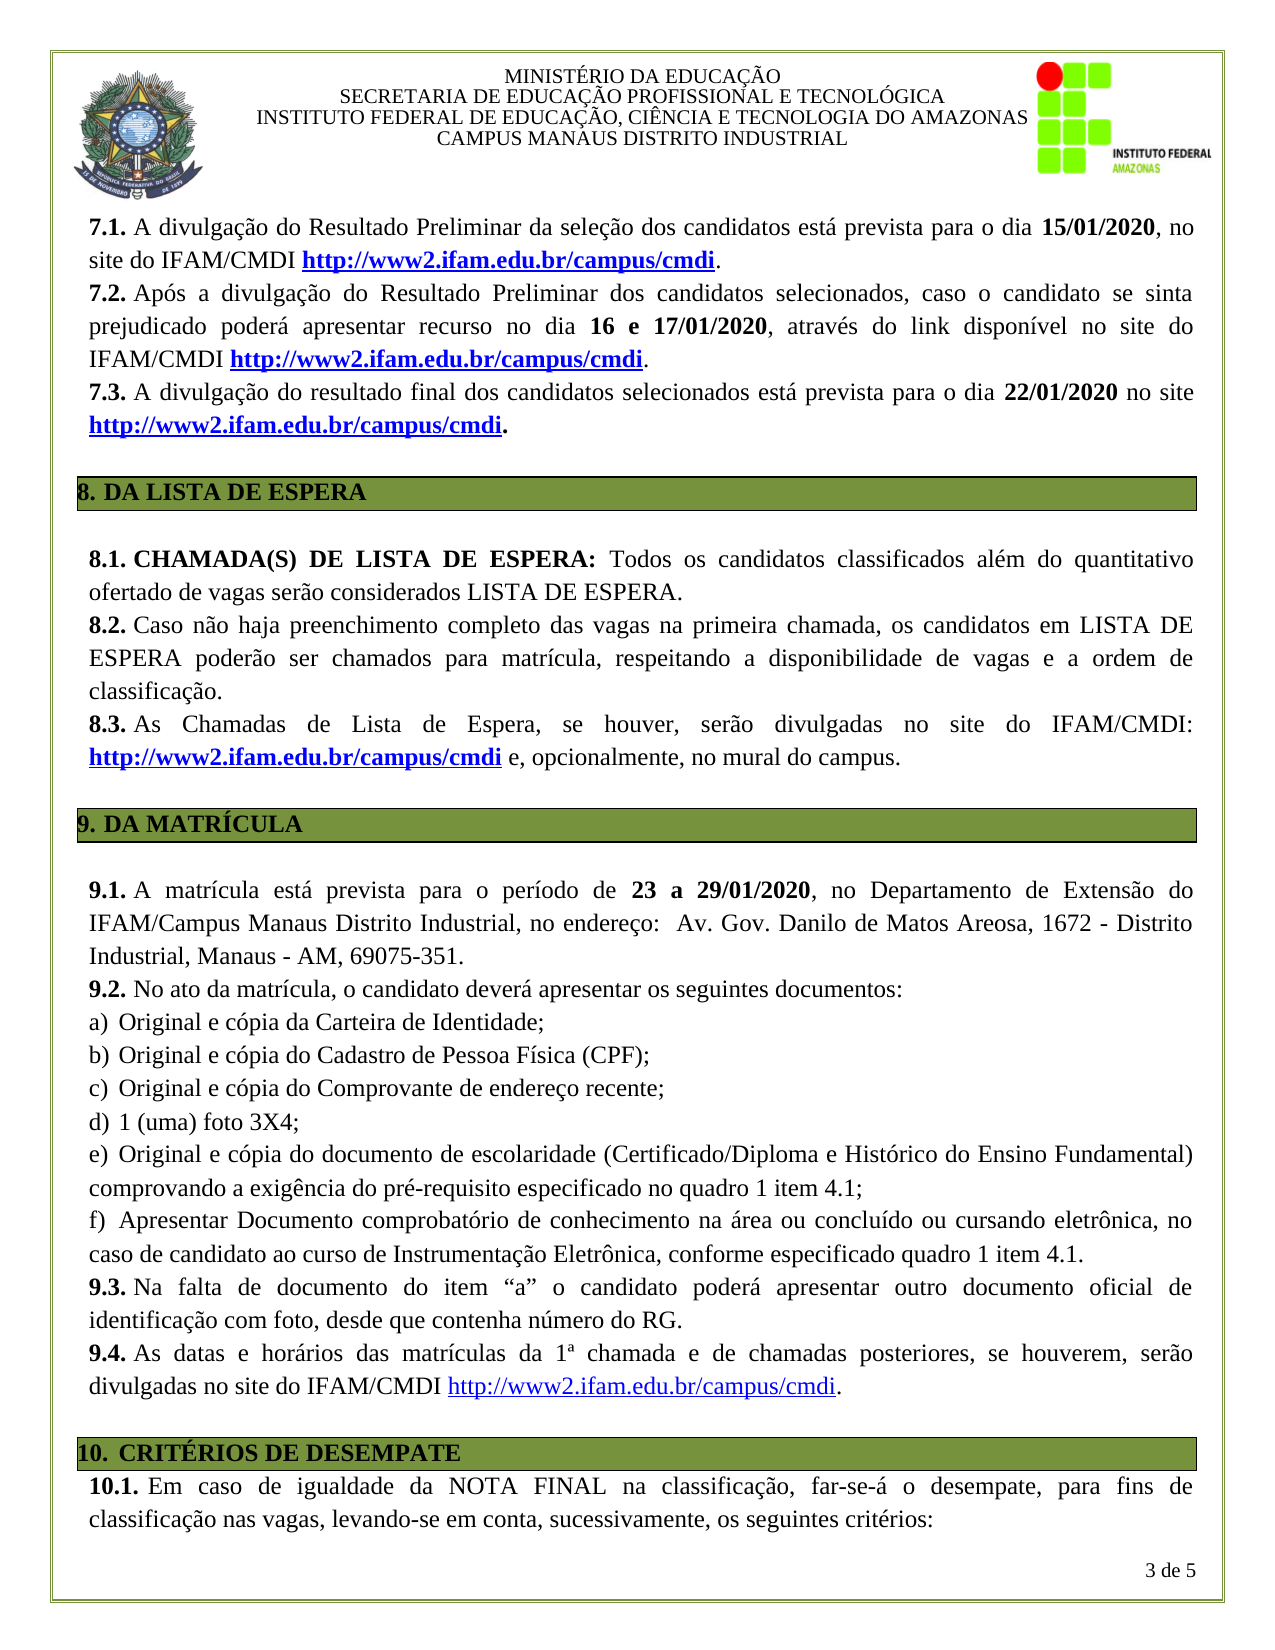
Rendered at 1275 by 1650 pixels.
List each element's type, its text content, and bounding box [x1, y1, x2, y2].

list Na falta de documento do item “a” o candidato poderá apresentar outro documento oficial de identificação com foto, desde que contenha número do RG. [89, 1272, 1194, 1333]
table_header DA MATRÍCULA [78, 809, 1196, 841]
list Apresentar Documento comprobatório de conhecimento na área ou concluído ou cursando eletrônica, no caso de candidato ao curso de Instrumentação Eletrônica, conforme especificado quadro 1 item 4.1. [89, 1206, 1194, 1267]
list As datas e horários das matrículas da 1ª chamada e de chamadas posteriores, se houverem, serão divulgadas no site do IFAM/CMDI http://www2.ifam.edu.br/campus/cmdi. [89, 1338, 1194, 1399]
list Original e cópia do Comprovante de endereço recente; [89, 1073, 1194, 1102]
list A divulgação do Resultado Preliminar da seleção dos candidatos está prevista para o dia 15/01/2020, no site do IFAM/CMDI http://www2.ifam.edu.br/campus/cmdi. [89, 212, 1194, 274]
list Caso não haja preenchimento completo das vagas na primeira chamada, os candidatos em LISTA DE ESPERA poderão ser chamados para matrícula, respeitando a disponibilidade de vagas e a ordem de classificação. [89, 610, 1194, 705]
list Em caso de igualdade da NOTA FINAL na classificação, far-se-á o desempate, para fins de classificação nas vagas, levando-se em conta, sucessivamente, os seguintes critérios: [89, 1471, 1194, 1533]
list Original e cópia do documento de escolaridade (Certificado/Diploma e Histórico do Ensino Fundamental) comprovando a exigência do pré-requisito especificado no quadro 1 item 4.1; [89, 1139, 1194, 1201]
picture [72, 68, 203, 201]
list A matrícula está prevista para o período de 23 a 29/01/2020, no Departamento de Extensão do IFAM/Campus Manaus Distrito Industrial, no endereço: Av. Gov. Danilo de Matos Areosa, 1672 - Distrito Industrial, Manaus - AM, 69075-351. [89, 875, 1194, 970]
list As Chamadas de Lista de Espera, se houver, serão divulgadas no site do IFAM/CMDI: http://www2.ifam.edu.br/campus/cmdi e, opcionalmente, no mural do campus. [89, 709, 1194, 771]
table_header DA LISTA DE ESPERA [78, 478, 1196, 510]
picture [1036, 62, 1212, 174]
list CHAMADA(S) DE LISTA DE ESPERA: Todos os candidatos classificados além do quantitativo ofertado de vagas serão considerados LISTA DE ESPERA. [89, 544, 1194, 606]
table_header CRITÉRIOS DE DESEMPATE [78, 1438, 1196, 1470]
list No ato da matrícula, o candidato deverá apresentar os seguintes documentos: [89, 974, 1194, 1003]
list Após a divulgação do Resultado Preliminar dos candidatos selecionados, caso o candidato se sinta prejudicado poderá apresentar recurso no dia 16 e 17/01/2020, através do link disponível no site do IFAM/CMDI http://www2.ifam.edu.br/campus/cmdi. [89, 278, 1194, 373]
list 1 (uma) foto 3X4; [89, 1107, 1194, 1135]
list Original e cópia do Cadastro de Pessoa Física (CPF); [89, 1041, 1194, 1069]
list A divulgação do resultado final dos candidatos selecionados está prevista para o dia 22/01/2020 no site http://www2.ifam.edu.br/campus/cmdi. [89, 377, 1194, 439]
list Original e cópia da Carteira de Identidade; [89, 1007, 1194, 1036]
